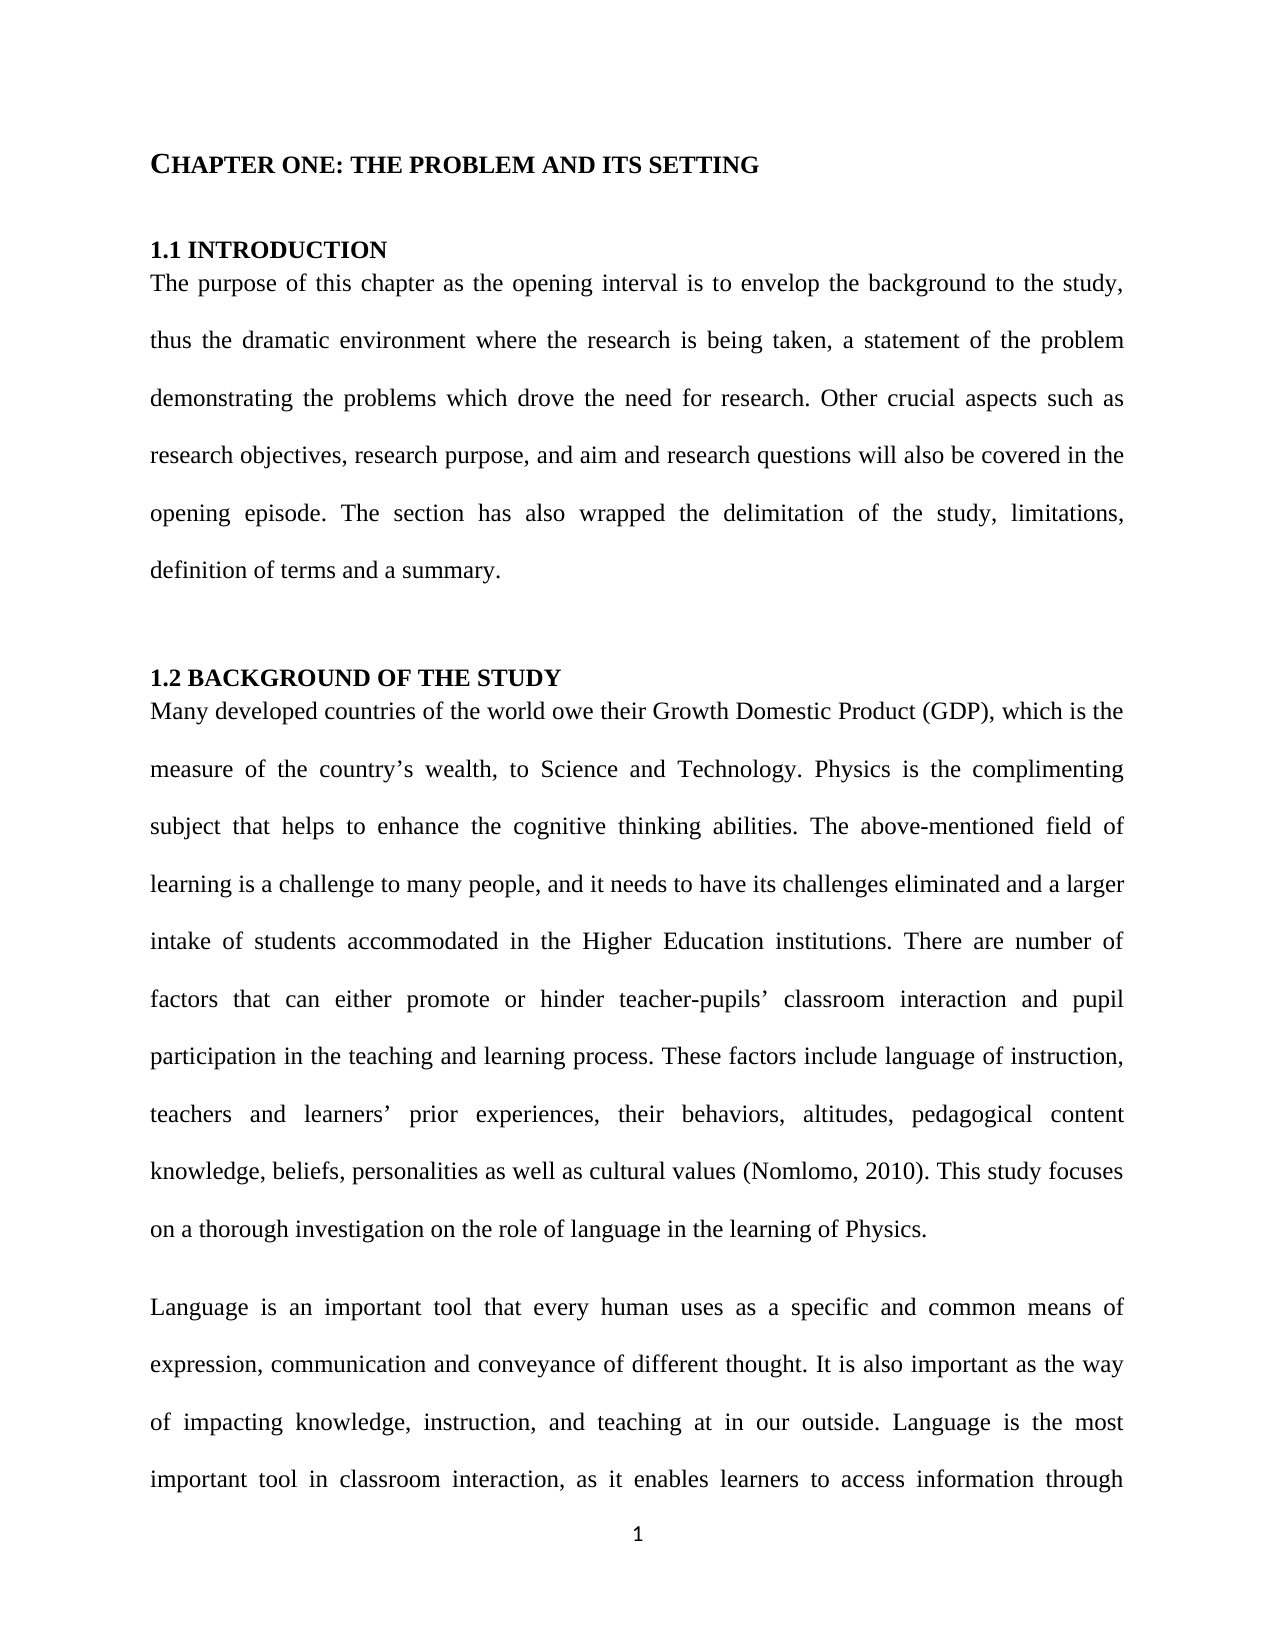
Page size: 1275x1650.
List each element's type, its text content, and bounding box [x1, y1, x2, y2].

subtitle 1.2 BACKGROUND OF THE STUDY [150, 663, 1125, 692]
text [150, 1292, 1125, 1493]
text The purpose of this chapter as the opening interval is to envelop the background to the study, thus the dramatic environment where the research is being taken, a statement of the problem demonstrating the problems which drove the need for research. Other crucial aspects such as research objectives, research purpose, and aim and research questions will also be covered in the opening episode. The section has also wrapped the delimitation of the study, limitations, definition of terms and a summary. [150, 268, 1125, 584]
text Many developed countries of the world owe their Growth Domestic Product (GDP), which is the measure of the country’s wealth, to Science and Technology. Physics is the complimenting subject that helps to enhance the cognitive thinking abilities. The above-mentioned field of learning is a challenge to many people, and it needs to have its challenges eliminated and a larger intake of students accommodated in the Higher Education institutions. There are number of factors that can either promote or hinder teacher-pupils’ classroom interaction and pupil participation in the teaching and learning process. These factors include language of instruction, teachers and learners’ prior experiences, their behaviors, altitudes, pedagogical content knowledge, beliefs, personalities as well as cultural values (Nomlomo, 2010). This study focuses on a thorough investigation on the role of language in the learning of Physics. [150, 696, 1125, 1242]
subtitle 1.1 INTRODUCTION [150, 235, 1125, 264]
subtitle CHAPTER ONE: THE PROBLEM AND ITS SETTING [150, 147, 1125, 180]
